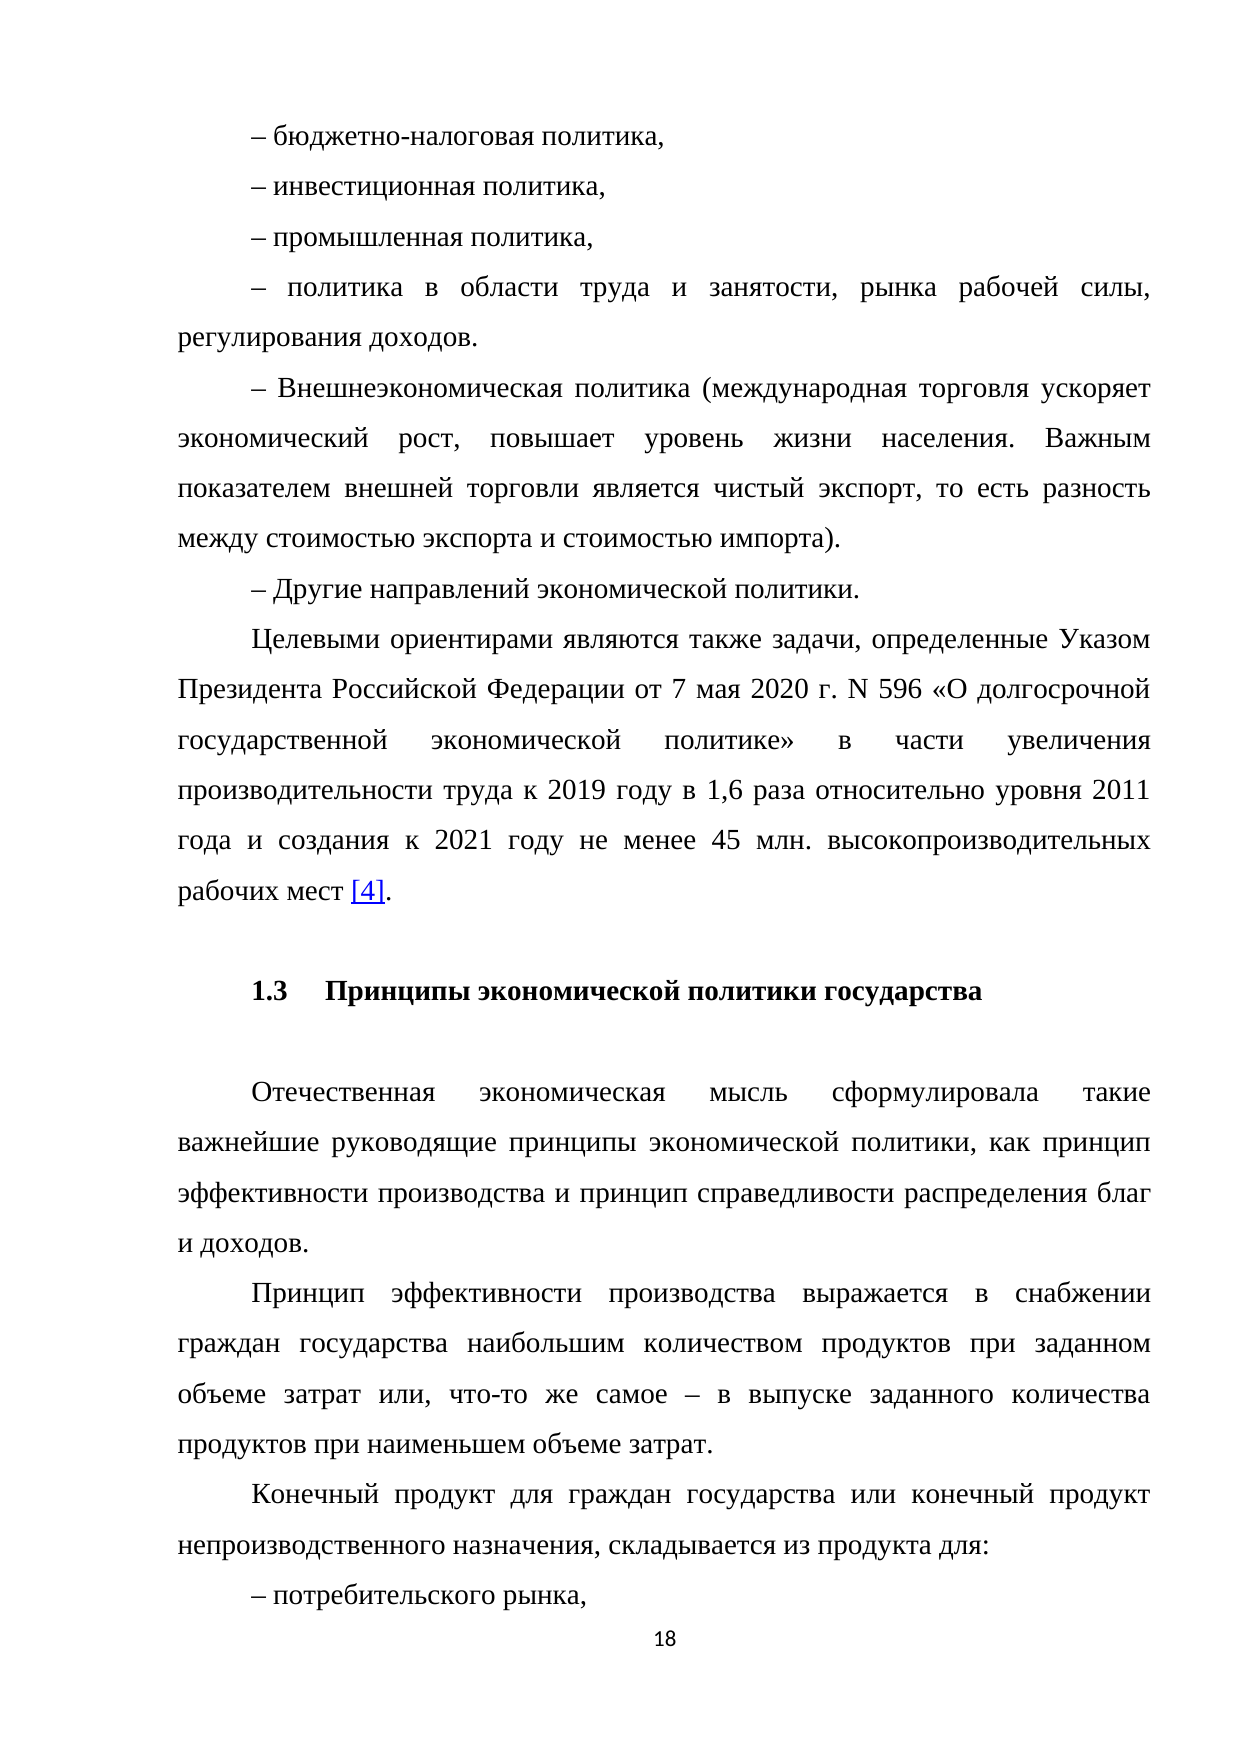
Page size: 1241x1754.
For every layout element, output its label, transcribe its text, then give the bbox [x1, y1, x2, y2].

text Отечественная экономическая мысль сформулировала такие важнейшие руководящие принципы экономической политики, как принцип эффективности производства и принцип справедливости распределения благ и доходов. [177, 1074, 1152, 1258]
text Принцип эффективности производства выражается в снабжении граждан государства наибольшим количеством продуктов при заданном объеме затрат или, что-то же самое – в выпуске заданного количества продуктов при наименьшем объеме затрат. [177, 1275, 1152, 1460]
text – промышленная политика, [177, 219, 1152, 252]
text – Другие направлений экономической политики. [177, 571, 1152, 604]
text – бюджетно-налоговая политика, [177, 118, 1152, 152]
text – потребительского рынка, [177, 1577, 1152, 1611]
text Целевыми ориентирами являются также задачи, определенные Указом Президента Российской Федерации от 7 мая 2020 г. N 596 «О долгосрочной государственной экономической политике» в части увеличения производительности труда к 2019 году в 1,6 раза относительно уровня 2011 года и создания к 2021 году не менее 45 млн. высокопроизводительных рабочих мест [4]. [177, 621, 1152, 906]
list Принципы экономической политики государства [177, 973, 1152, 1007]
text – политика в области труда и занятости, рынка рабочей силы, регулирования доходов. [177, 269, 1152, 353]
text – Внешнеэкономическая политика (международная торговля ускоряет экономический рост, повышает уровень жизни населения. Важным показателем внешней торговли является чистый экспорт, то есть разность между стоимостью экспорта и стоимостью импорта). [177, 370, 1152, 554]
text Конечный продукт для граждан государства или конечный продукт непроизводственного назначения, складывается из продукта для: [177, 1477, 1152, 1560]
text – инвестиционная политика, [177, 168, 1152, 202]
